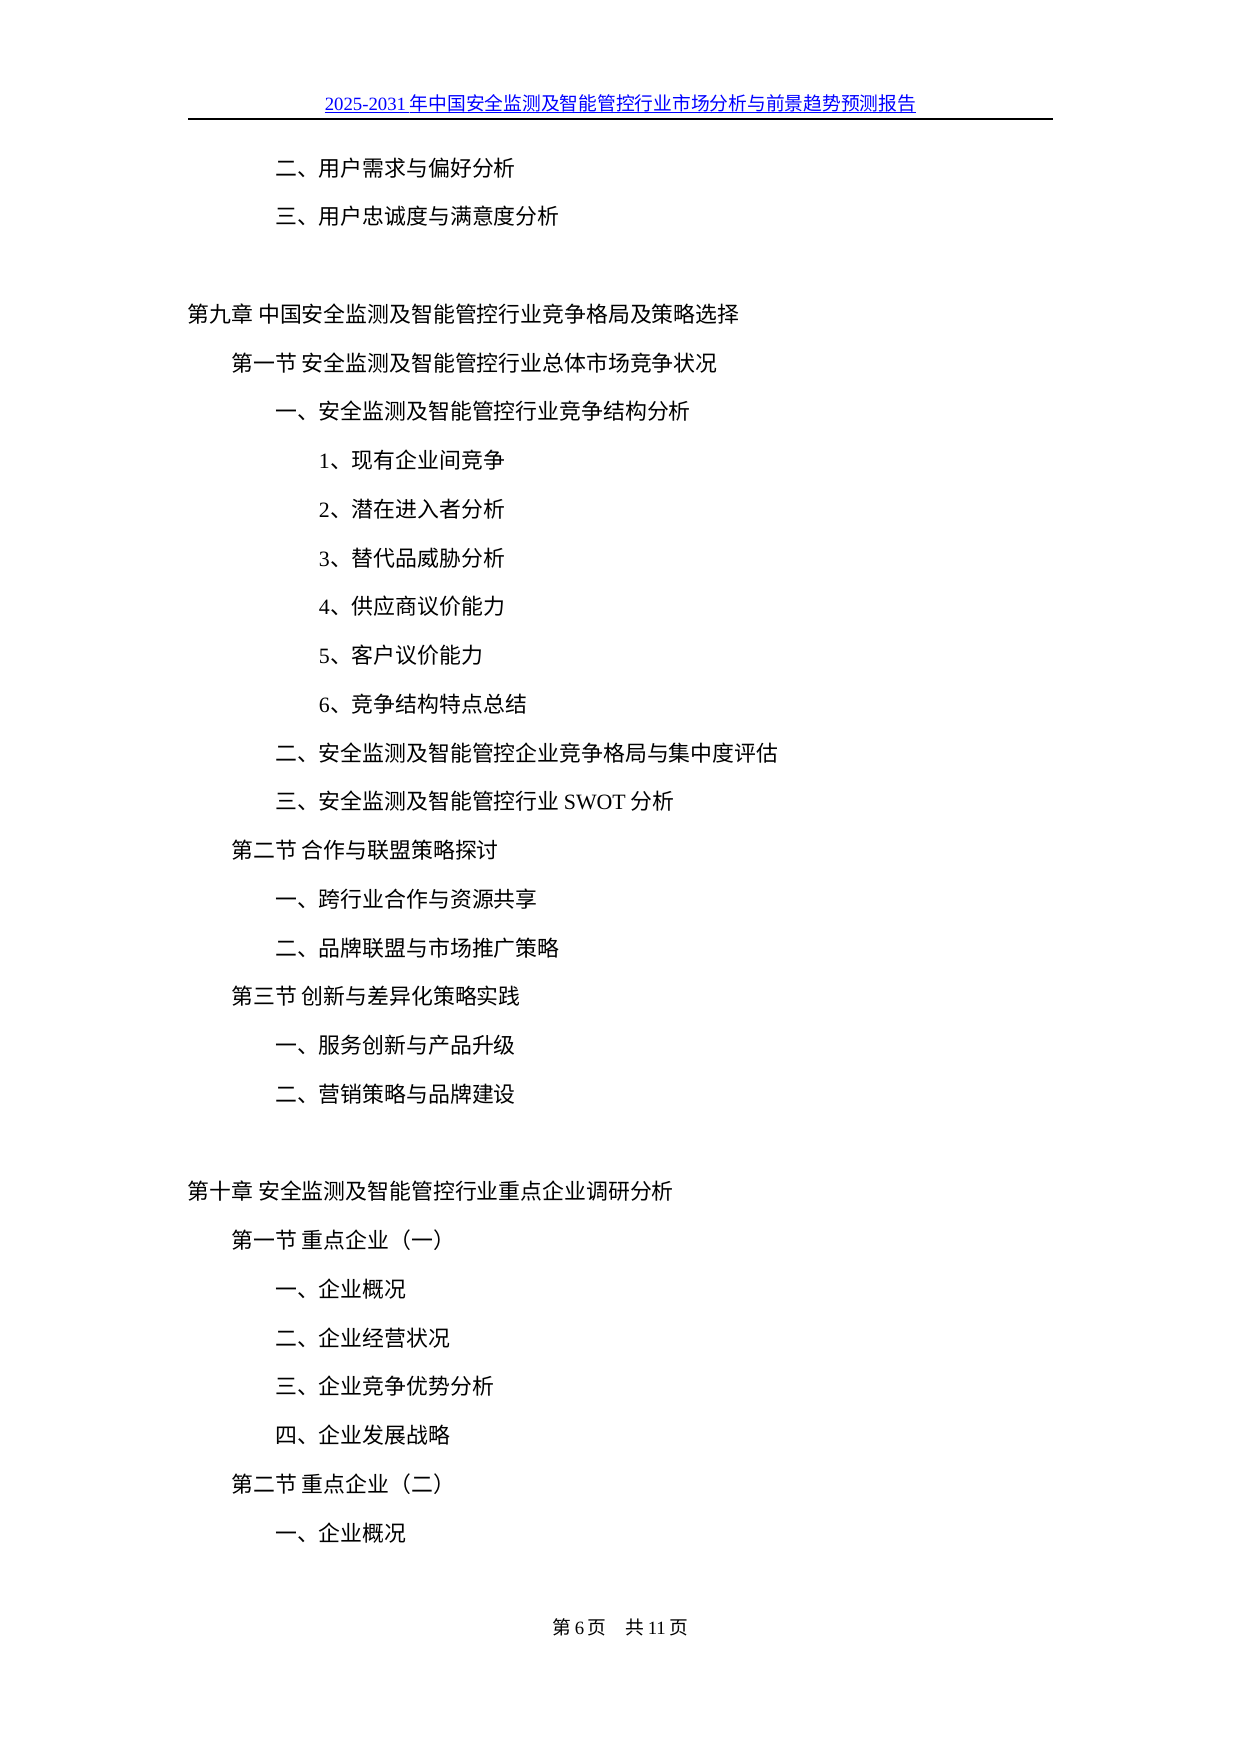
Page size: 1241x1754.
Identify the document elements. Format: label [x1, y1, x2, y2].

text [187, 150, 1053, 1548]
